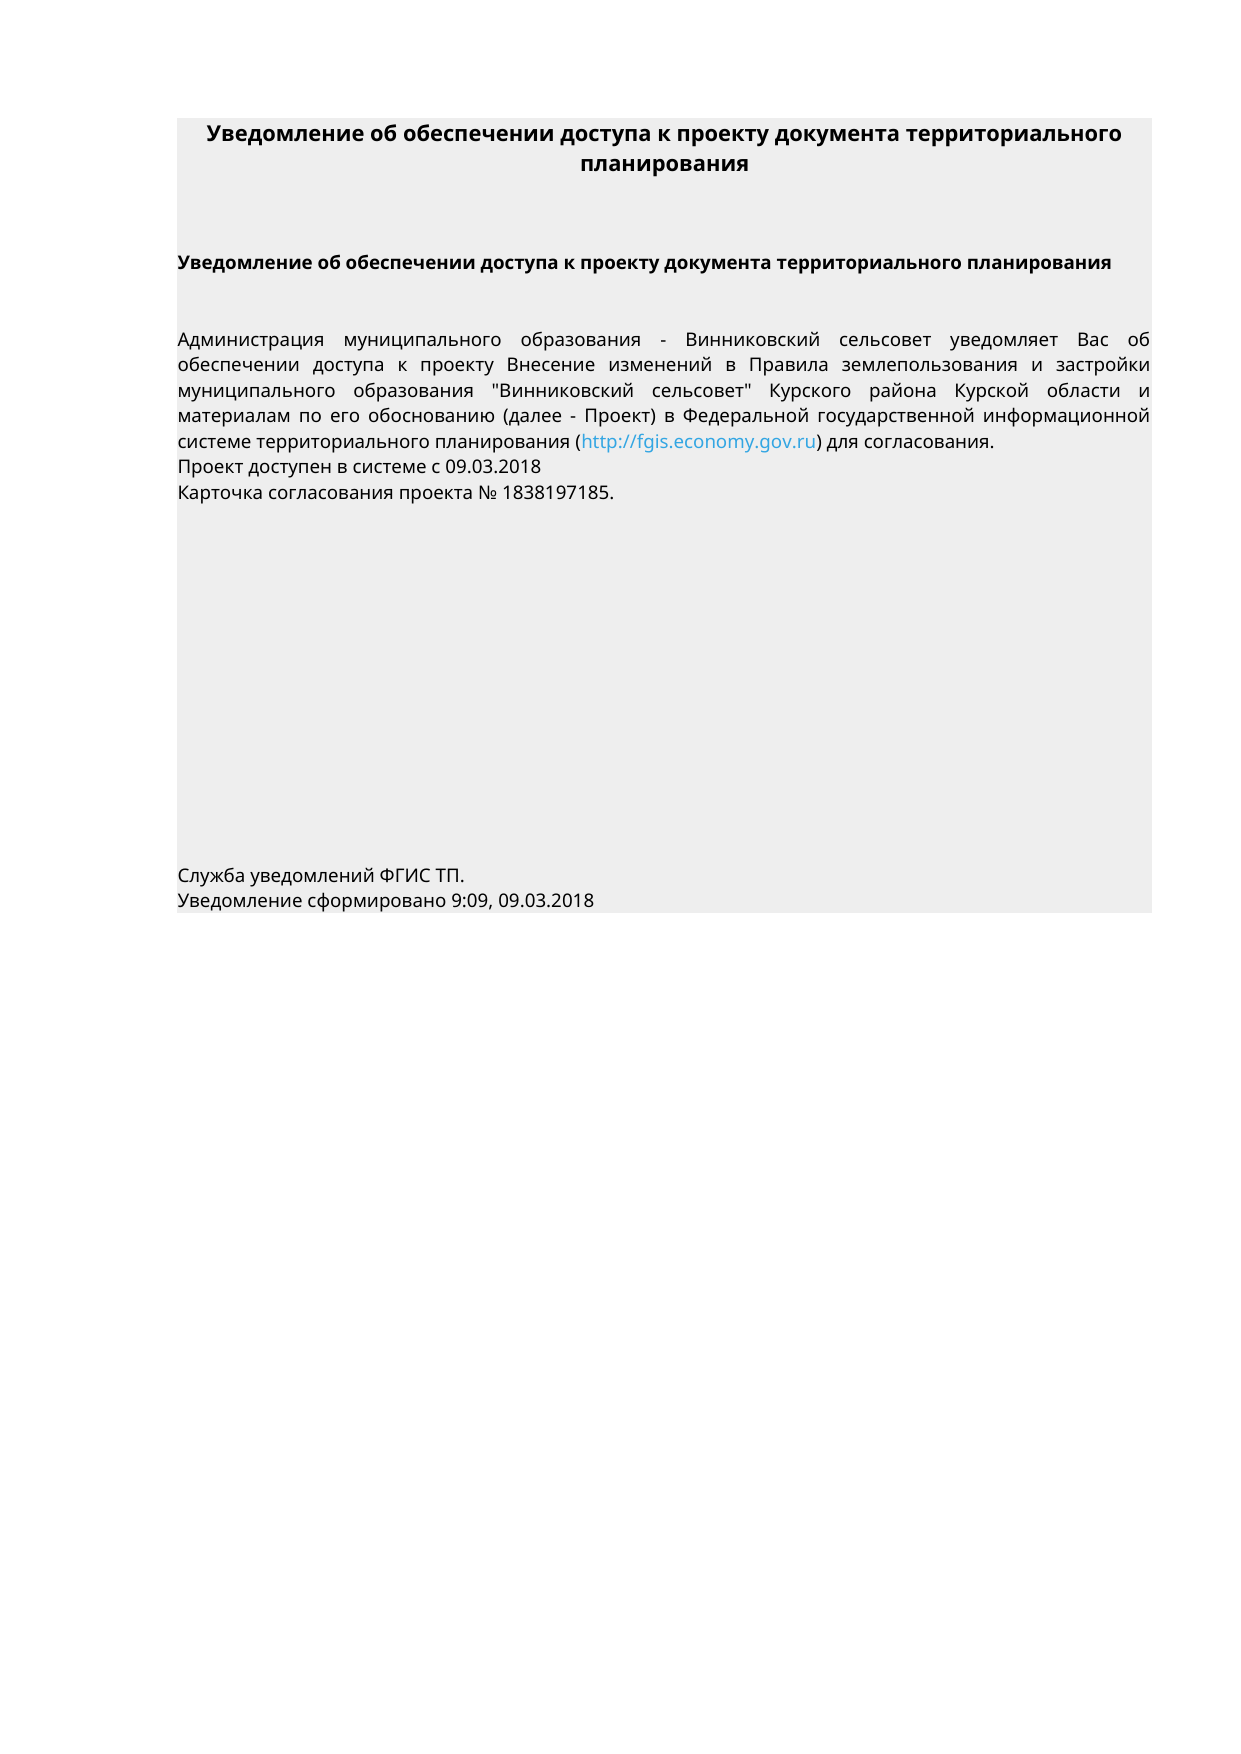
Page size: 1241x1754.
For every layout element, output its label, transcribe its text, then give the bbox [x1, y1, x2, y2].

text Уведомление об обеспечении доступа к проекту документа территориального планирования [177, 118, 1152, 178]
text Служба уведомлений ФГИС ТП. [177, 862, 1152, 888]
text Карточка согласования проекта № 1838197185. [177, 479, 1152, 505]
text Уведомление сформировано 9:09, 09.03.2018 [177, 888, 1152, 913]
text Уведомление об обеспечении доступа к проекту документа территориального планирования [177, 249, 1152, 275]
text Администрация муниципального образования - Винниковский сельсовет уведомляет Вас об обеспечении доступа к проекту Внесение изменений в Правила землепользования и застройки муниципального образования "Винниковский сельсовет" Курского района Курской области и материалам по его обоснованию (далее - Проект) в Федеральной государственной информационной системе территориального планирования (http://fgis.economy.gov.ru) для согласования. [177, 326, 1152, 454]
text Проект доступен в системе с 09.03.2018 [177, 454, 1152, 479]
